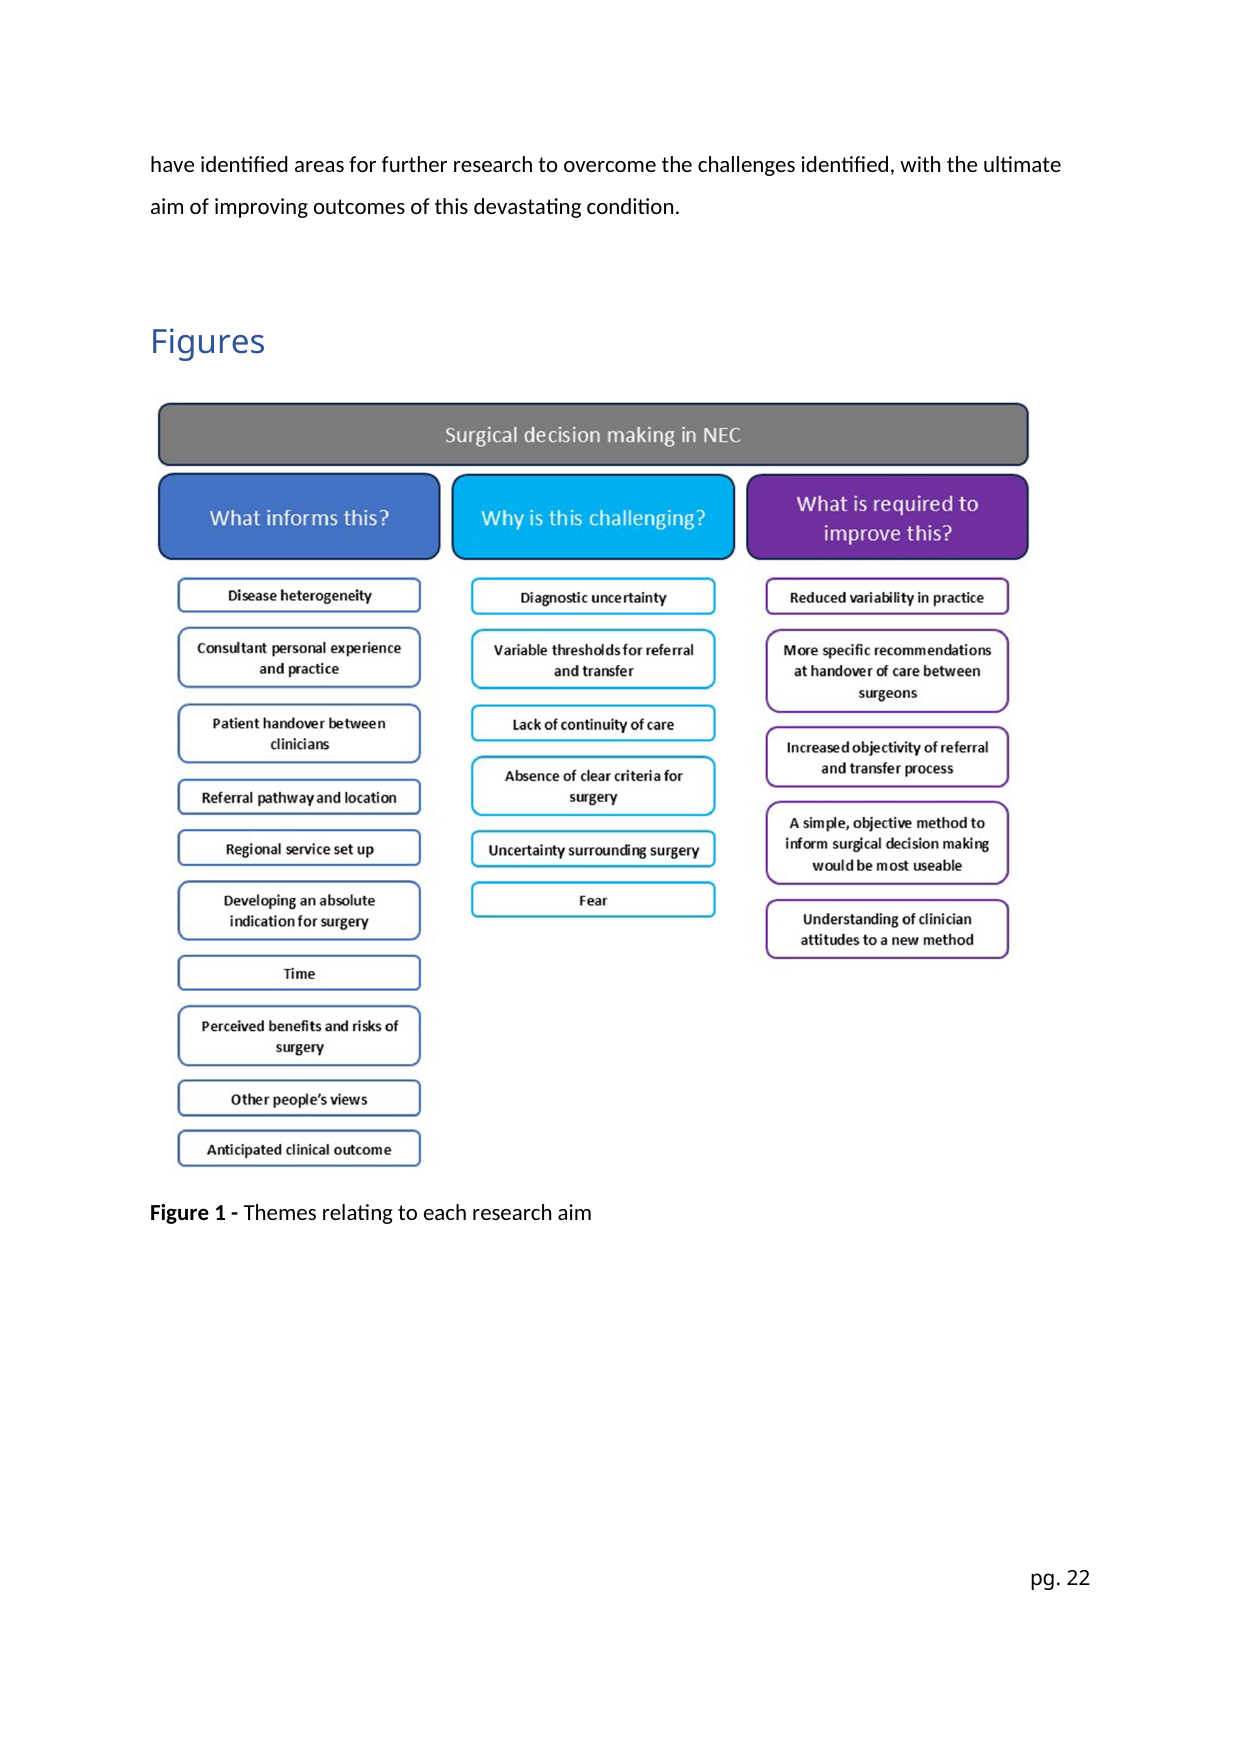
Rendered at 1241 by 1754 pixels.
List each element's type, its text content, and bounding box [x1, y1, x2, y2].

picture [150, 398, 1036, 1185]
text Figure 1 - Themes relating to each research aim [150, 1198, 1090, 1226]
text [150, 150, 1090, 220]
subtitle Figures [150, 318, 1090, 363]
